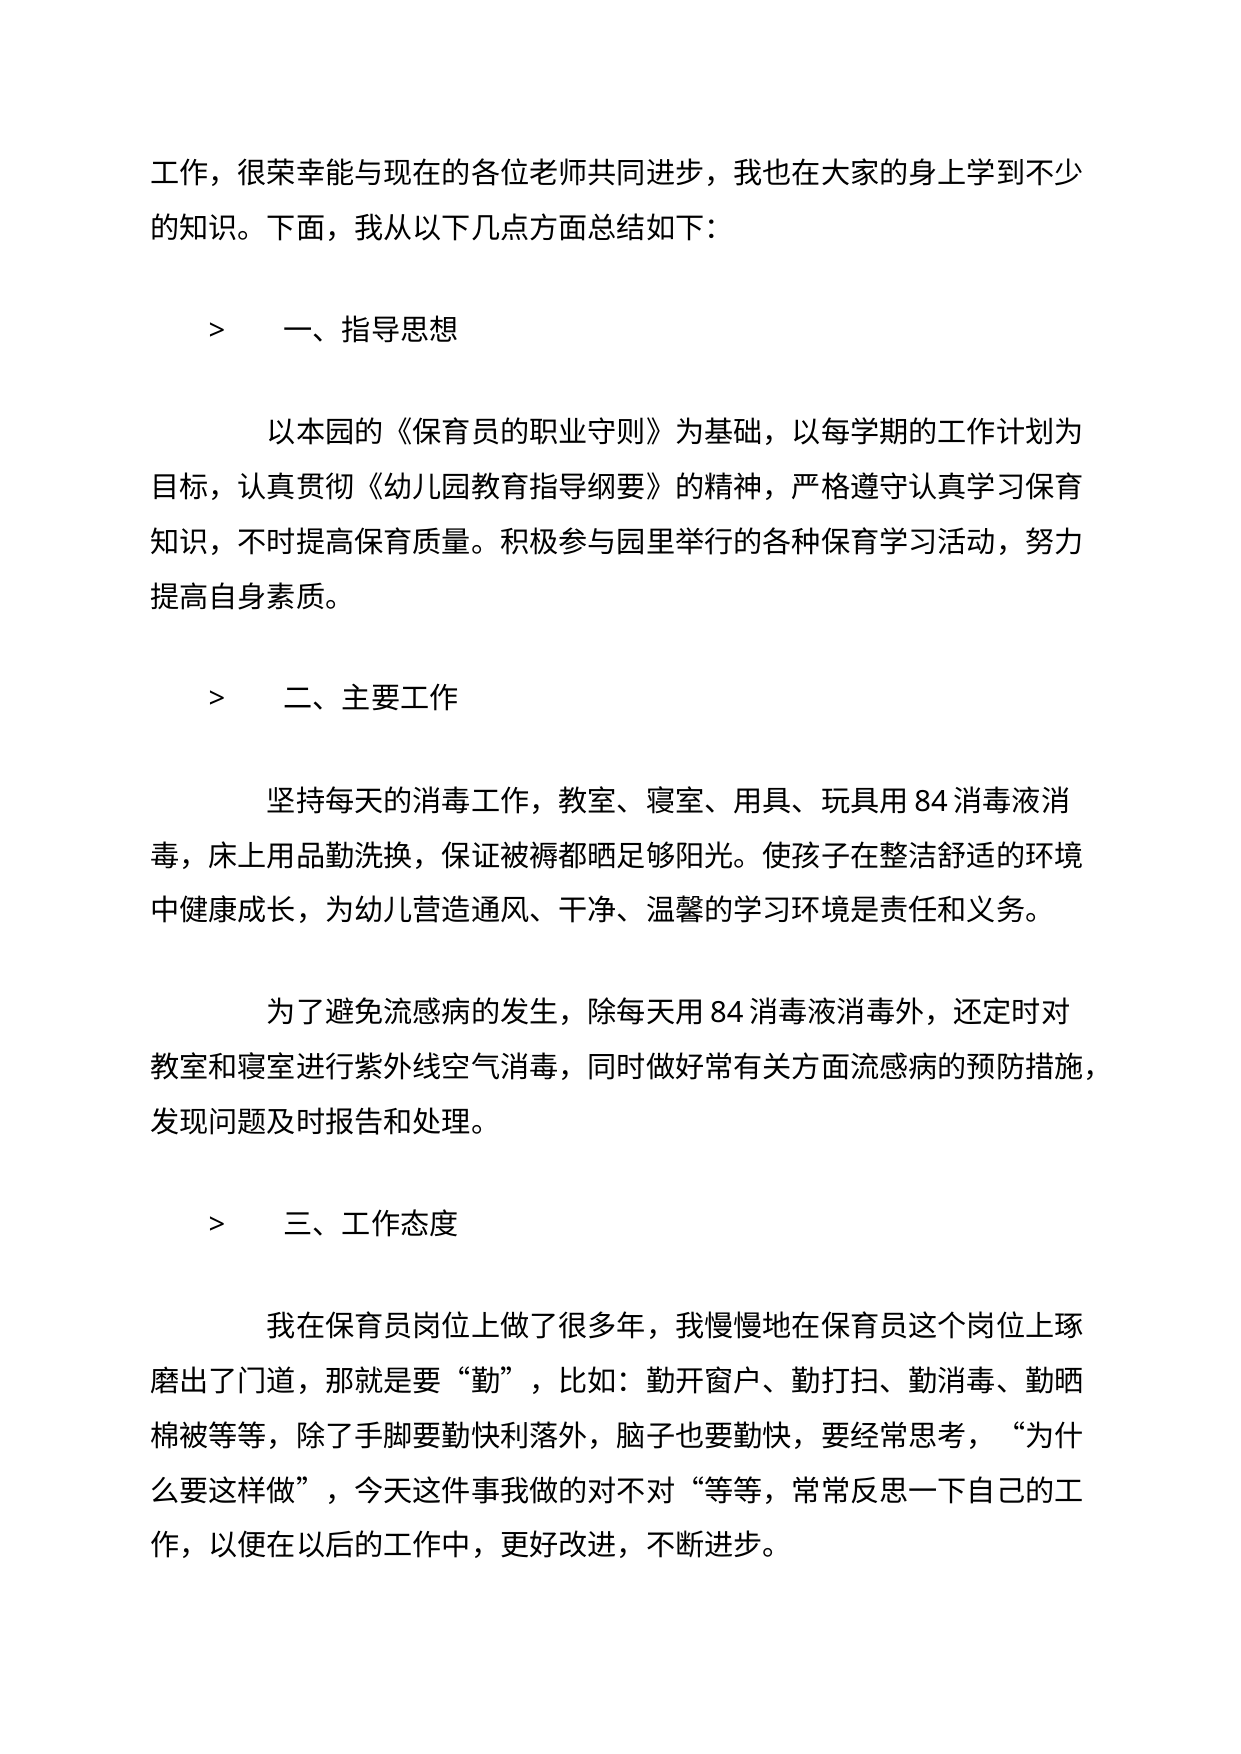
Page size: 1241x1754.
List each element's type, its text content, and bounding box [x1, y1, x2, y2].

text > 三、工作态度 [150, 1200, 1090, 1243]
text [150, 150, 1090, 247]
text 坚持每天的消毒工作，教室、寝室、用具、玩具用84消毒液消毒，床上用品勤洗换，保证被褥都晒足够阳光。使孩子在整洁舒适的环境中健康成长，为幼儿营造通风、干净、温馨的学习环境是责任和义务。 [150, 777, 1090, 929]
text 我在保育员岗位上做了很多年，我慢慢地在保育员这个岗位上琢磨出了门道，那就是要“勤”，比如：勤开窗户、勤打扫、勤消毒、勤晒棉被等等，除了手脚要勤快利落外，脑子也要勤快，要经常思考，“为什么要这样做”，今天这件事我做的对不对“等等，常常反思一下自己的工作，以便在以后的工作中，更好改进，不断进步。 [150, 1302, 1090, 1564]
text 为了避免流感病的发生，除每天用84消毒液消毒外，还定时对教室和寝室进行紫外线空气消毒，同时做好常有关方面流感病的预防措施，发现问题及时报告和处理。 [150, 989, 1090, 1141]
text > 一、指导思想 [150, 307, 1090, 349]
text > 二、主要工作 [150, 675, 1090, 717]
text 以本园的《保育员的职业守则》为基础，以每学期的工作计划为目标，认真贯彻《幼儿园教育指导纲要》的精神，严格遵守认真学习保育知识，不时提高保育质量。积极参与园里举行的各种保育学习活动，努力提高自身素质。 [150, 409, 1090, 616]
